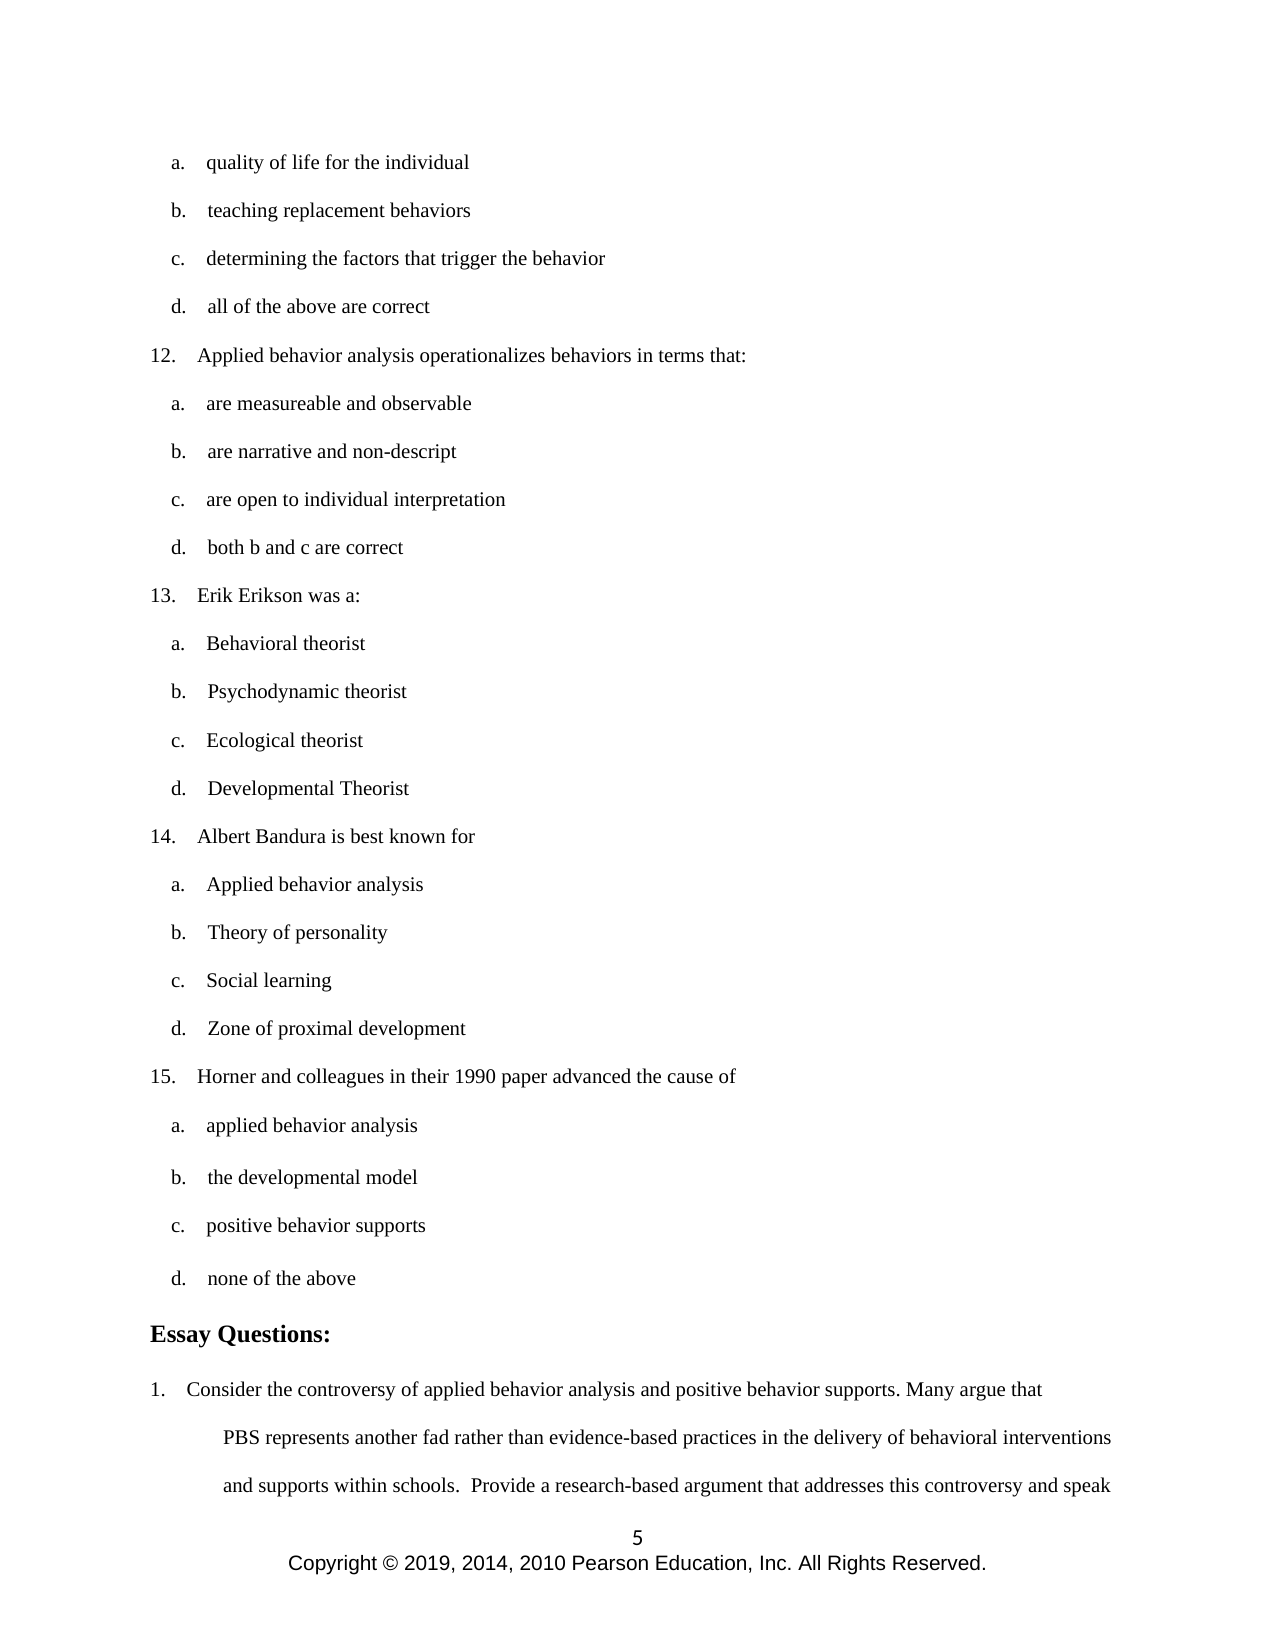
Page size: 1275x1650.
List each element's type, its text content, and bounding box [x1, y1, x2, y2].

text 12. Applied behavior analysis operationalizes behaviors in terms that: [150, 342, 1125, 367]
text 1. Consider the controversy of applied behavior analysis and positive behavior supports. Many argue that [150, 1377, 1125, 1401]
text b. Theory of personality [150, 920, 1125, 944]
text a. are measureable and observable [150, 391, 1125, 415]
text 14. Albert Bandura is best known for [150, 824, 1125, 848]
text d. Zone of proximal development [150, 1016, 1125, 1040]
text b. the developmental model [150, 1165, 1125, 1189]
text Essay Questions: [150, 1319, 1125, 1348]
text a. Applied behavior analysis [150, 872, 1125, 896]
text PBS represents another fad rather than evidence-based practices in the delivery of behavioral interventions [150, 1425, 1125, 1449]
text c. Social learning [150, 968, 1125, 992]
text d. none of the above [150, 1266, 1125, 1290]
text c. are open to individual interpretation [150, 487, 1125, 511]
text and supports within schools. Provide a research-based argument that addresses this controversy and speak [150, 1473, 1125, 1497]
text d. Developmental Theorist [150, 776, 1125, 800]
text a. quality of life for the individual [150, 150, 1125, 174]
text 13. Erik Erikson was a: [150, 583, 1125, 607]
text c. Ecological theorist [150, 727, 1125, 752]
text d. both b and c are correct [150, 535, 1125, 559]
text a. Behavioral theorist [150, 631, 1125, 655]
text b. are narrative and non-descript [150, 439, 1125, 463]
text 15. Horner and colleagues in their 1990 paper advanced the cause of [150, 1064, 1125, 1088]
text a. applied behavior analysis [150, 1112, 1125, 1137]
text b. Psychodynamic theorist [150, 679, 1125, 703]
text c. determining the factors that trigger the behavior [150, 246, 1125, 270]
text c. positive behavior supports [150, 1213, 1125, 1237]
text d. all of the above are correct [150, 294, 1125, 318]
text b. teaching replacement behaviors [150, 198, 1125, 222]
